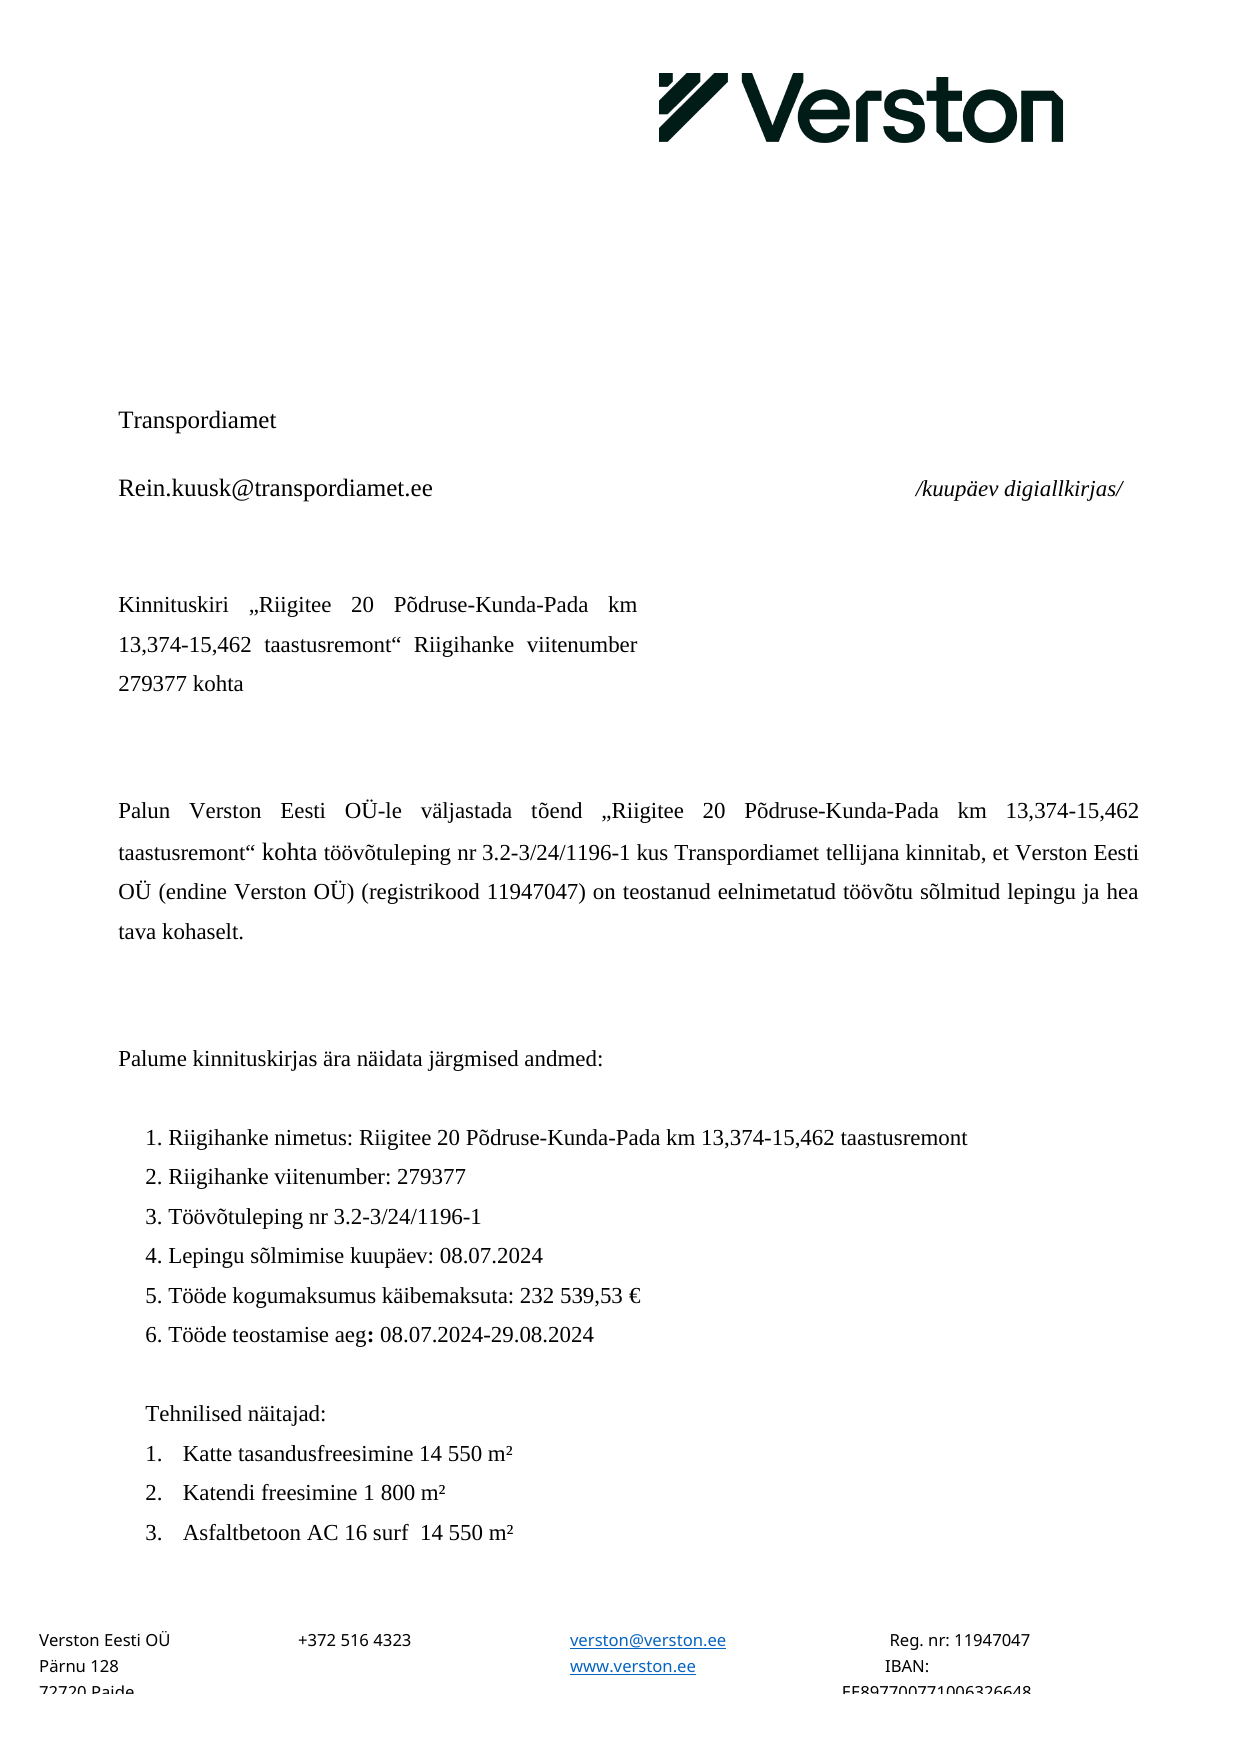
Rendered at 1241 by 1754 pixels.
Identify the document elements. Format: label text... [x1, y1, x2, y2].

text Palun Verston Eesti OÜ-le väljastada tõend „Riigitee 20 Põdruse-Kunda-Pada km 13,374-15,462 taastusremont“ töövõtuleping nr 3.2-3/24/1196-1 kus Transpordiamet tellijana kinnitab, et Verston Eesti OÜ (endine Verston OÜ) (registrikood 11947047) on teostanud eelnimetatud töövõtu sõlmitud lepingu ja hea tava kohaselt. [118, 797, 1140, 944]
text Tehnilised näitajad: [145, 1400, 1140, 1427]
text Kinnituskiri „Riigitee 20 Põdruse-Kunda-Pada km 13,374-15,462 taastusremont“ Riigihanke viitenumber 279377 kohta [118, 591, 638, 696]
text Palume kinnituskirjas ära näidata järgmised andmed: [118, 1045, 1140, 1071]
text 5. Tööde kogumaksumus käibemaksuta: 232 539,53 € [145, 1282, 1140, 1308]
text 6. Tööde teostamise aeg: 08.07.2024-29.08.2024 [145, 1321, 1140, 1348]
text 3. Töövõtuleping nr 3.2-3/24/1196-1 [145, 1203, 1140, 1229]
list Katendi freesimine 1 800 m² [145, 1479, 1140, 1506]
text 1. Riigihanke nimetus: Riigitee 20 Põdruse-Kunda-Pada km 13,374-15,462 taastusremont [145, 1124, 1140, 1150]
picture [658, 73, 1064, 143]
list Asfaltbetoon AC 16 surf 14 550 m² [145, 1519, 1140, 1545]
list Katte tasandusfreesimine 14 550 m² [145, 1440, 1140, 1466]
text 2. Riigihanke viitenumber: 279377 [145, 1163, 1140, 1190]
text 4. Lepingu sõlmimise kuupäev: 08.07.2024 [145, 1242, 1140, 1269]
